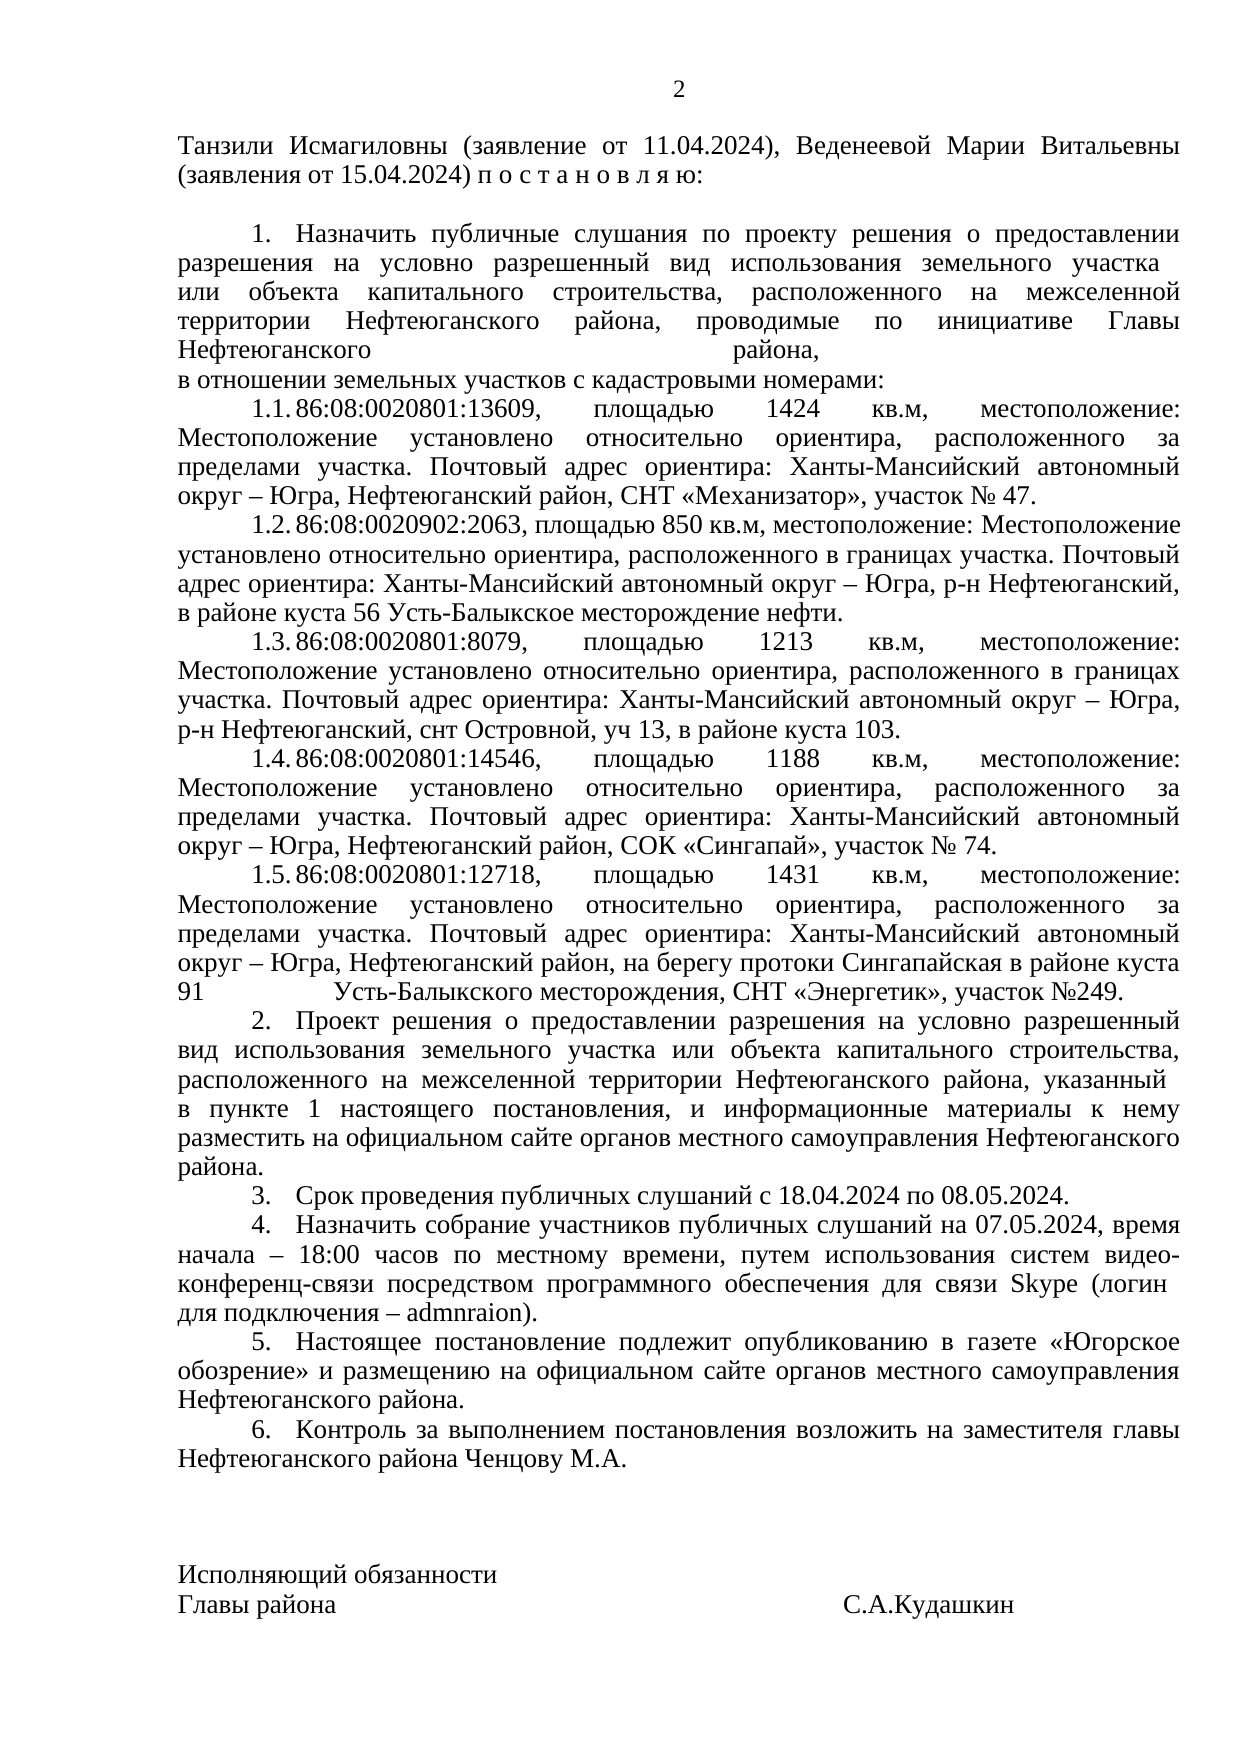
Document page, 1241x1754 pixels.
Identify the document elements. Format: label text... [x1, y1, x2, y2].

list 86:08:0020801:13609, площадью 1424 кв.м, местоположение: Местоположение установлено относительно ориентира, расположенного за пределами участка. Почтовый адрес ориентира: Ханты-Мансийский автономный округ – Югра, Нефтеюганский район, СНТ «Механизатор», участок № 47. [177, 394, 1181, 511]
list Назначить собрание участников публичных слушаний на 07.05.2024, время начала – 18:00 часов по местному времени, путем использования систем видео-конференц-связи посредством программного обеспечения для связи Skype (логин для подключения – admnraion). [177, 1211, 1181, 1327]
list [177, 131, 1181, 190]
list Назначить публичные слушания по проекту решения о предоставлении разрешения на условно разрешенный вид использования земельного участка или объекта капитального строительства, расположенного на межселенной территории Нефтеюганского района, проводимые по инициативе Главы Нефтеюганского района, в отношении земельных участков с кадастровыми номерами: [177, 219, 1181, 394]
list 86:08:0020801:8079, площадью 1213 кв.м, местоположение: Местоположение установлено относительно ориентира, расположенного в границах участка. Почтовый адрес ориентира: Ханты-Мансийский автономный округ – Югра, р-н Нефтеюганский, снт Островной, уч 13, в районе куста 103. [177, 627, 1181, 744]
list Срок проведения публичных слушаний с 18.04.2024 по 08.05.2024. [177, 1181, 1181, 1211]
list 86:08:0020801:14546, площадью 1188 кв.м, местоположение: Местоположение установлено относительно ориентира, расположенного за пределами участка. Почтовый адрес ориентира: Ханты-Мансийский автономный округ – Югра, Нефтеюганский район, СОК «Сингапай», участок № 74. [177, 744, 1181, 861]
text Исполняющий обязанности [177, 1561, 1181, 1590]
list Контроль за выполнением постановления возложить на заместителя главы Нефтеюганского района Ченцову М.А. [177, 1415, 1181, 1473]
list 86:08:0020902:2063, площадью 850 кв.м, местоположение: Местоположение установлено относительно ориентира, расположенного в границах участка. Почтовый адрес ориентира: Ханты-Мансийский автономный округ – Югра, р-н Нефтеюганский, в районе куста 56 Усть-Балыкское месторождение нефти. [177, 511, 1181, 627]
list Настоящее постановление подлежит опубликованию в газете «Югорское обозрение» и размещению на официальном сайте органов местного самоуправления Нефтеюганского района. [177, 1327, 1181, 1415]
list 86:08:0020801:12718, площадью 1431 кв.м, местоположение: Местоположение установлено относительно ориентира, расположенного за пределами участка. Почтовый адрес ориентира: Ханты-Мансийский автономный округ – Югра, Нефтеюганский район, на берегу протоки Сингапайская в районе куста 91 Усть-Балыкского месторождения, СНТ «Энергетик», участок №249. [177, 861, 1181, 1006]
list Проект решения о предоставлении разрешения на условно разрешенный вид использования земельного участка или объекта капитального строительства, расположенного на межселенной территории Нефтеюганского района, указанный в пункте 1 настоящего постановления, и информационные материалы к нему разместить на официальном сайте органов местного самоуправления Нефтеюганского района. [177, 1006, 1181, 1181]
text Главы района С.А.Кудашкин [177, 1590, 1181, 1619]
